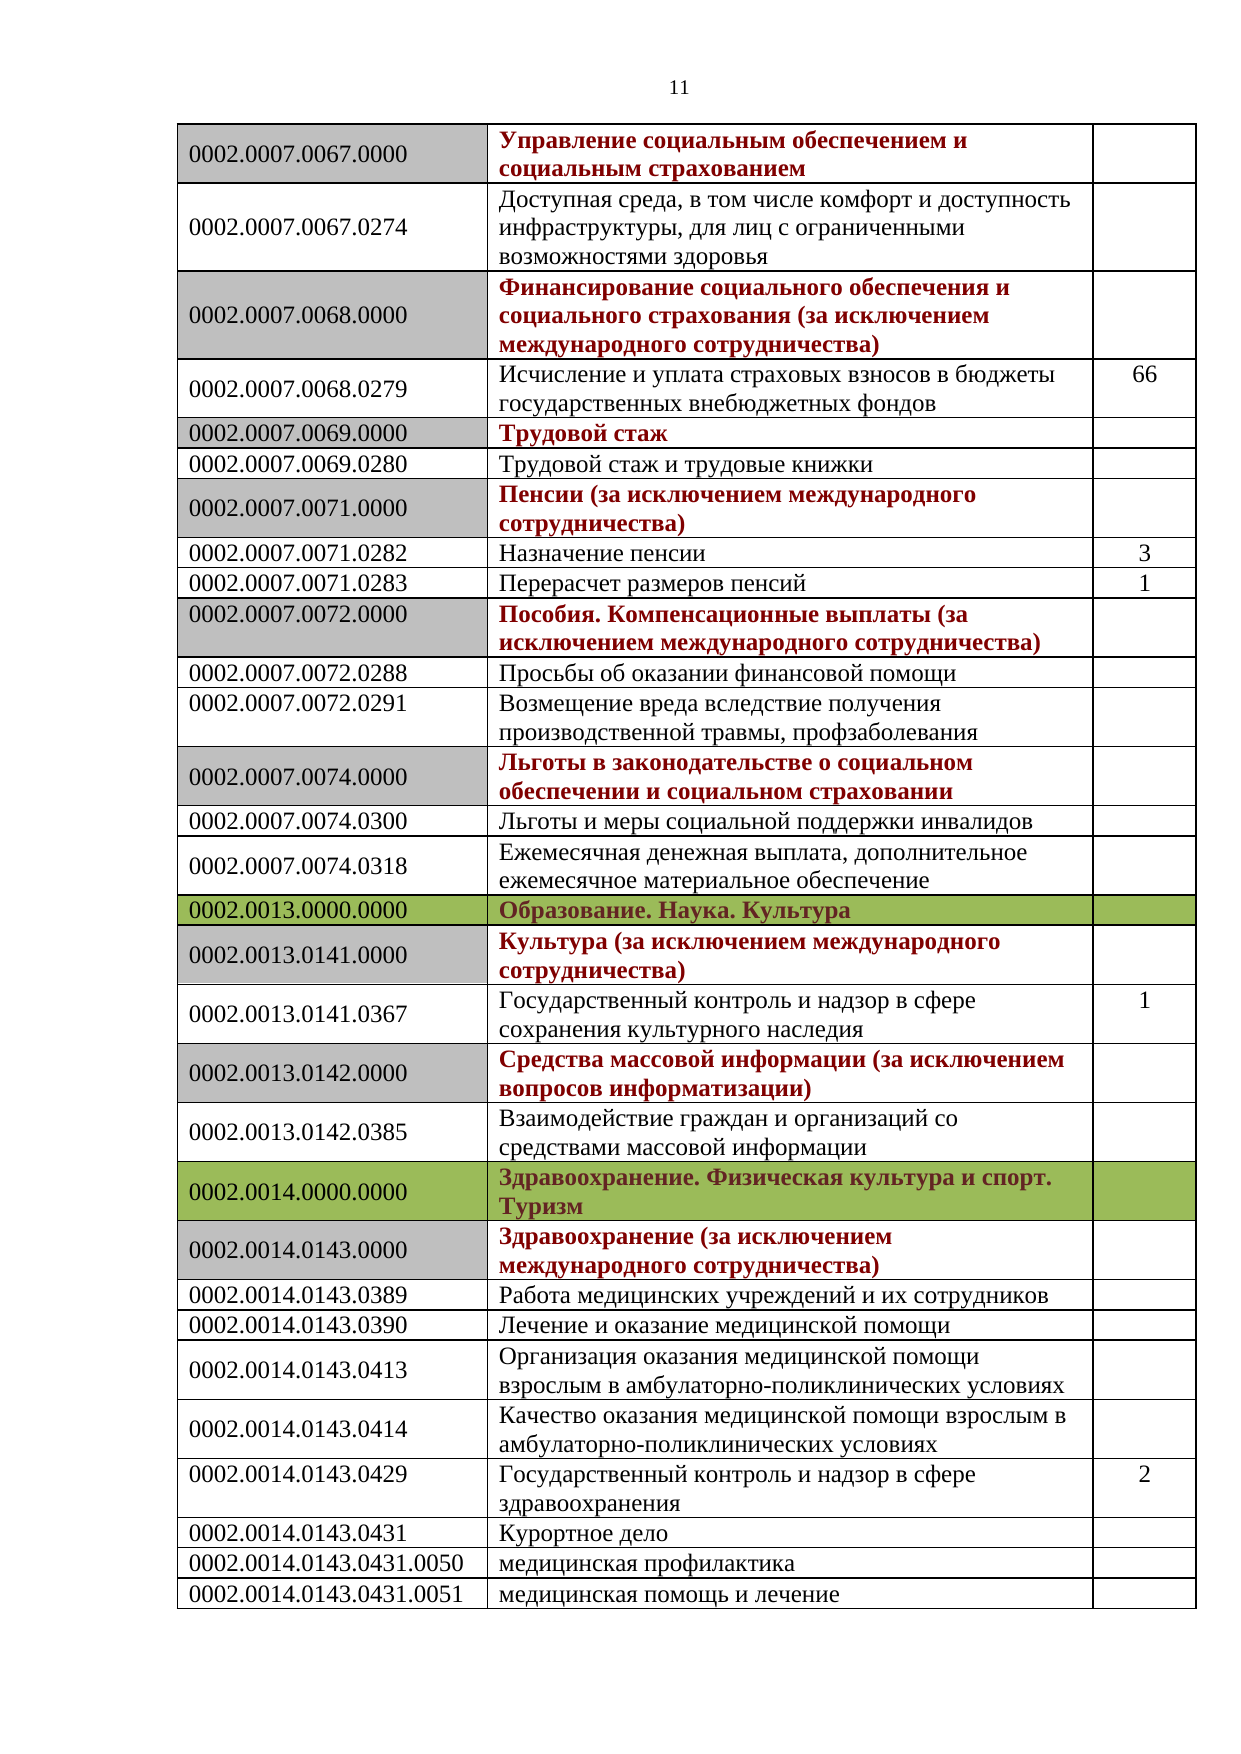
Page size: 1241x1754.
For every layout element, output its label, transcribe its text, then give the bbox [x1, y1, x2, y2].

table_cell Назначение пенсии [488, 538, 1092, 567]
table_cell 0002.0014.0143.0414 [178, 1400, 487, 1457]
table_cell 0002.0014.0143.0429 [178, 1459, 487, 1517]
table_cell [1094, 1579, 1195, 1607]
table_cell 66 [1094, 360, 1195, 417]
table_cell Здравоохранение. Физическая культура и спорт. Туризм [488, 1162, 1092, 1220]
table_cell 0002.0013.0141.0367 [178, 985, 487, 1042]
table_cell 0002.0007.0068.0000 [178, 272, 487, 358]
table_cell Просьбы об оказании финансовой помощи [488, 658, 1092, 687]
table_cell 1 [1094, 985, 1195, 1042]
table_cell [1094, 658, 1195, 687]
table_cell 0002.0007.0071.0282 [178, 538, 487, 567]
table_cell 2 [1094, 1459, 1195, 1517]
table_cell 0002.0014.0143.0413 [178, 1341, 487, 1398]
table_cell [1094, 449, 1195, 477]
table_cell Возмещение вреда вследствие получения производственной травмы, профзаболевания [488, 688, 1092, 746]
table_cell [1094, 688, 1195, 746]
table_cell 0002.0007.0072.0291 [178, 688, 487, 746]
table_cell [1094, 418, 1195, 447]
table_cell 0002.0013.0142.0385 [178, 1103, 487, 1161]
table_cell [1094, 1044, 1195, 1102]
table_cell Образование. Наука. Культура [488, 896, 1092, 924]
table_cell 0002.0014.0143.0390 [178, 1311, 487, 1339]
table_cell Доступная среда, в том числе комфорт и доступность инфраструктуры, для лиц с ограниченными возможностями здоровья [488, 184, 1092, 270]
table_cell [1094, 1518, 1195, 1547]
table_cell 0002.0014.0143.0000 [178, 1221, 487, 1279]
table_cell [1094, 1341, 1195, 1398]
table_cell 0002.0007.0071.0000 [178, 479, 487, 537]
table_cell [1094, 479, 1195, 537]
table_cell 0002.0007.0067.0274 [178, 184, 487, 270]
table_cell Работа медицинских учреждений и их сотрудников [488, 1280, 1092, 1309]
table_cell 0002.0007.0074.0318 [178, 837, 487, 894]
table_cell Организация оказания медицинской помощи взрослым в амбулаторно-поликлинических условиях [488, 1341, 1092, 1398]
table_cell Управление социальным обеспечением и социальным страхованием [488, 125, 1092, 182]
table_cell [1094, 125, 1195, 182]
table_cell 0002.0007.0074.0000 [178, 747, 487, 805]
table_cell [1094, 926, 1195, 983]
table_cell Качество оказания медицинской помощи взрослым в амбулаторно-поликлинических условиях [488, 1400, 1092, 1457]
table_cell Средства массовой информации (за исключением вопросов информатизации) [488, 1044, 1092, 1102]
table_cell медицинская помощь и лечение [488, 1579, 1092, 1607]
table_cell 0002.0007.0072.0288 [178, 658, 487, 687]
table_cell 0002.0013.0000.0000 [178, 896, 487, 924]
table_cell 0002.0014.0143.0431.0050 [178, 1548, 487, 1577]
table_cell медицинская профилактика [488, 1548, 1092, 1577]
table_cell Государственный контроль и надзор в сфере здравоохранения [488, 1459, 1092, 1517]
table_cell [1094, 1103, 1195, 1161]
table_cell [1094, 806, 1195, 835]
table_cell 0002.0007.0074.0300 [178, 806, 245, 835]
table_cell Государственный контроль и надзор в сфере сохранения культурного наследия [488, 985, 1092, 1042]
table_cell Финансирование социального обеспечения и социального страхования (за исключением международного сотрудничества) [488, 272, 1092, 358]
table_cell Культура (за исключением международного сотрудничества) [488, 926, 1092, 983]
table_cell Ежемесячная денежная выплата, дополнительное ежемесячное материальное обеспечение [488, 837, 1092, 894]
table_cell 0002.0014.0143.0389 [178, 1280, 487, 1309]
table_cell [1094, 896, 1195, 924]
table_cell 0002.0007.0068.0279 [178, 360, 487, 417]
table_cell Курортное дело [488, 1518, 1092, 1547]
table_cell 0002.0013.0141.0000 [178, 926, 487, 983]
table_cell Пособия. Компенсационные выплаты (за исключением международного сотрудничества) [488, 599, 1092, 656]
table_cell 0002.0014.0143.0431 [178, 1518, 487, 1547]
table_cell [1094, 184, 1195, 270]
table_cell Перерасчет размеров пенсий [488, 568, 1092, 597]
table_cell [1094, 599, 1195, 656]
table_cell Льготы в законодательстве о социальном обеспечении и социальном страховании [488, 747, 1092, 805]
table_cell Исчисление и уплата страховых взносов в бюджеты государственных внебюджетных фондов [488, 360, 1092, 417]
table_cell 0002.0007.0069.0000 [178, 418, 487, 447]
table_cell [1094, 1280, 1195, 1309]
table_cell Льготы и меры социальной поддержки инвалидов [488, 806, 1092, 835]
table_cell [1094, 1400, 1195, 1457]
table_cell 0002.0007.0074.0300 [257, 806, 487, 835]
table_cell 0002.0014.0000.0000 [178, 1162, 487, 1220]
table_cell Трудовой стаж и трудовые книжки [488, 449, 1092, 477]
table_cell [1094, 1221, 1195, 1279]
table_cell Трудовой стаж [488, 418, 1092, 447]
table_cell [1094, 1548, 1195, 1577]
table_cell [1094, 747, 1195, 805]
table_cell 1 [1094, 568, 1195, 597]
table_cell [1094, 1311, 1195, 1339]
table_cell Пенсии (за исключением международного сотрудничества) [488, 479, 1092, 537]
table_cell 3 [1094, 538, 1195, 567]
table_cell Лечение и оказание медицинской помощи [488, 1311, 1092, 1339]
table_cell 0002.0007.0069.0280 [178, 449, 487, 477]
table_cell [1094, 837, 1195, 894]
table_cell 0002.0007.0067.0000 [178, 125, 487, 182]
table_cell [1094, 1162, 1195, 1220]
table_cell [1094, 272, 1195, 358]
table_cell 0002.0014.0143.0431.0051 [178, 1579, 487, 1607]
table_cell 0002.0007.0071.0283 [178, 568, 487, 597]
table_cell 0002.0007.0072.0000 [178, 599, 487, 656]
table_cell Взаимодействие граждан и организаций со средствами массовой информации [488, 1103, 1092, 1161]
table_cell Здравоохранение (за исключением международного сотрудничества) [488, 1221, 1092, 1279]
table_cell 0002.0013.0142.0000 [178, 1044, 487, 1102]
